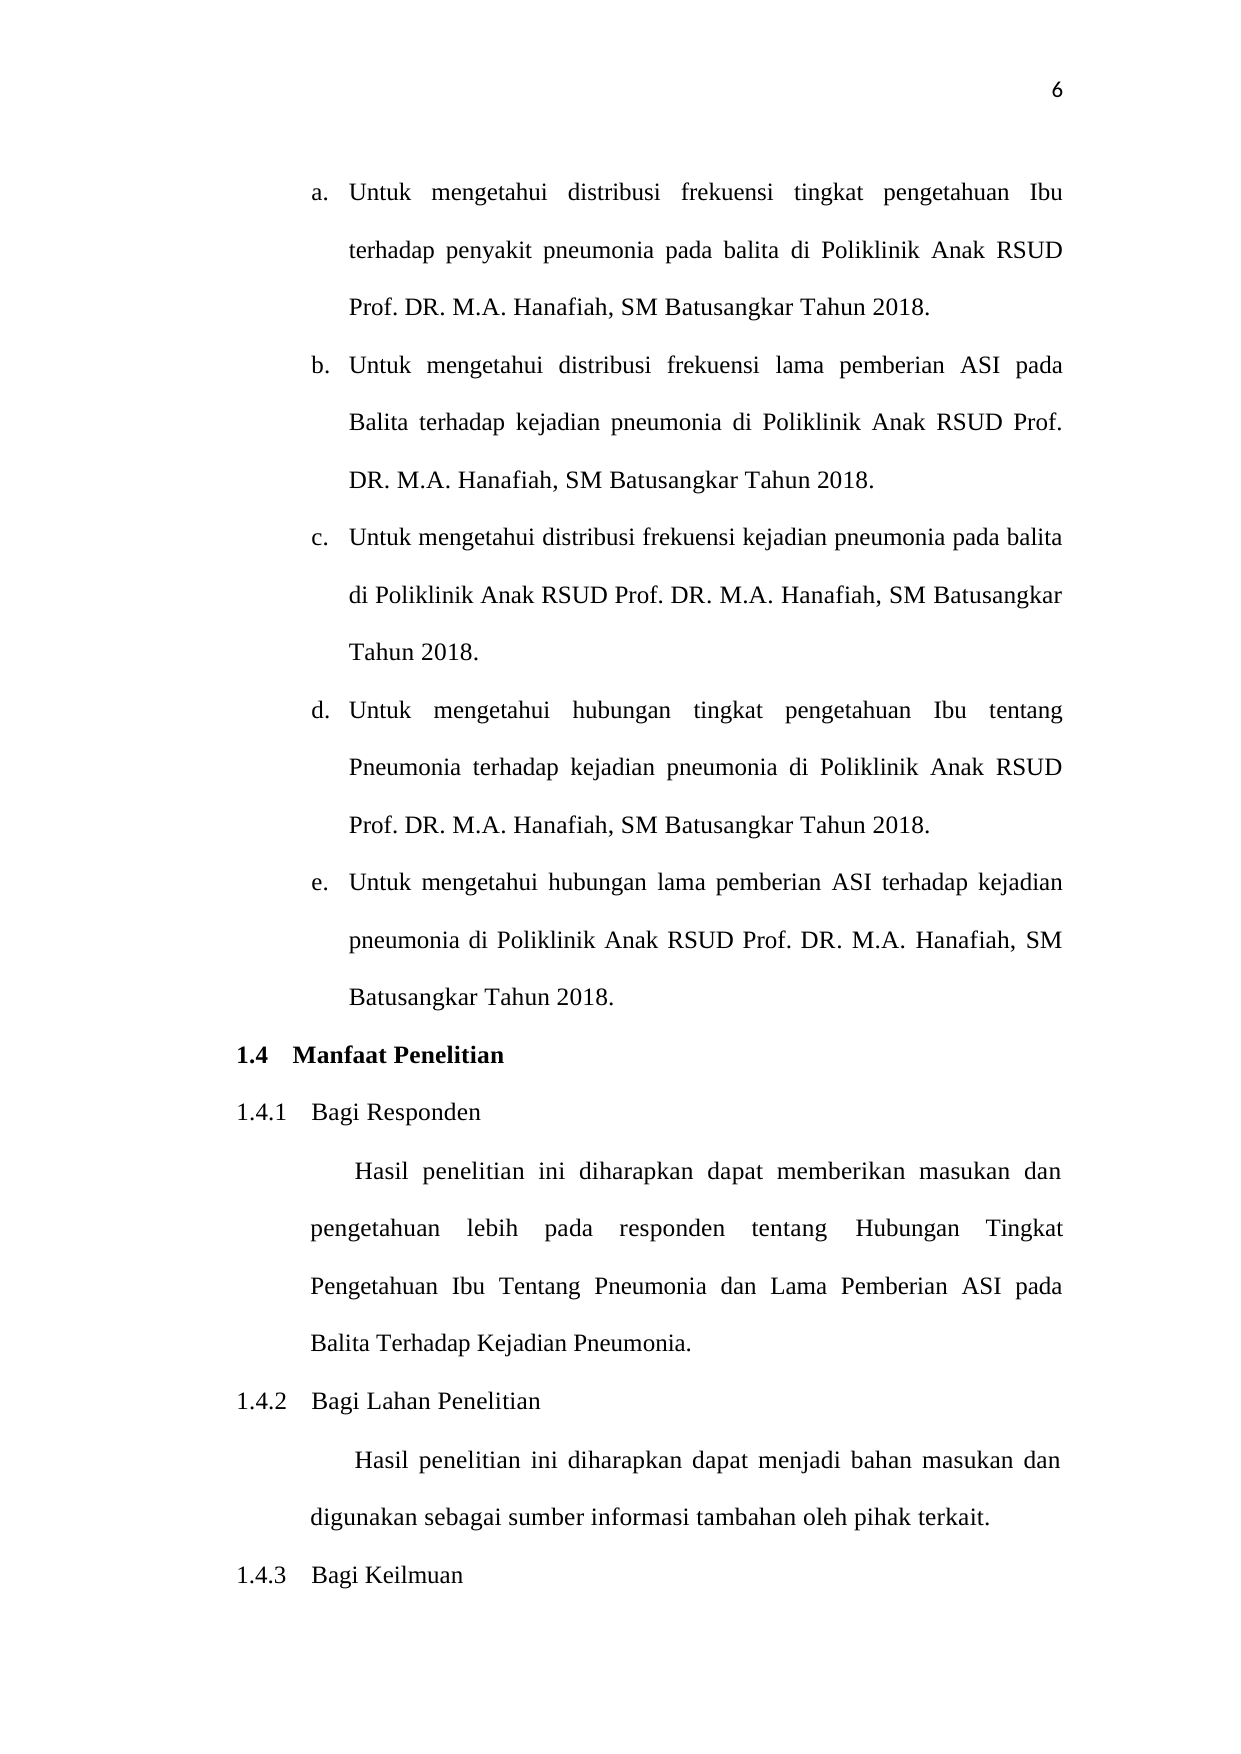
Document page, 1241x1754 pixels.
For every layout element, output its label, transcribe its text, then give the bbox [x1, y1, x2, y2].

list Untuk mengetahui distribusi frekuensi kejadian pneumonia pada balita di Poliklinik Anak RSUD Prof. DR. M.A. Hanafiah, SM Batusangkar Tahun 2018. [311, 522, 1063, 666]
list Bagi Keilmuan [236, 1560, 1063, 1589]
list Untuk mengetahui hubungan tingkat pengetahuan Ibu tentang Pneumonia terhadap kejadian pneumonia di Poliklinik Anak RSUD Prof. DR. M.A. Hanafiah, SM Batusangkar Tahun 2018. [311, 695, 1063, 838]
list Bagi Responden [236, 1097, 1063, 1126]
text Hasil penelitian ini diharapkan dapat memberikan masukan dan pengetahuan lebih pada responden tentang Hubungan Tingkat Pengetahuan Ibu Tentang Pneumonia dan Lama Pemberian ASI pada Balita Terhadap Kejadian Pneumonia. [310, 1156, 1063, 1357]
list Manfaat Penelitian [236, 1040, 1063, 1068]
text Hasil penelitian ini diharapkan dapat menjadi bahan masukan dan digunakan sebagai sumber informasi tambahan oleh pihak terkait. [310, 1445, 1063, 1531]
list Untuk mengetahui distribusi frekuensi lama pemberian ASI pada Balita terhadap kejadian pneumonia di Poliklinik Anak RSUD Prof. DR. M.A. Hanafiah, SM Batusangkar Tahun 2018. [311, 350, 1063, 493]
list Untuk mengetahui distribusi frekuensi tingkat pengetahuan Ibu terhadap penyakit pneumonia pada balita di Poliklinik Anak RSUD Prof. DR. M.A. Hanafiah, SM Batusangkar Tahun 2018. [311, 177, 1063, 321]
list Untuk mengetahui hubungan lama pemberian ASI terhadap kejadian pneumonia di Poliklinik Anak RSUD Prof. DR. M.A. Hanafiah, SM Batusangkar Tahun 2018. [311, 867, 1063, 1011]
list Bagi Lahan Penelitian [236, 1386, 1063, 1415]
